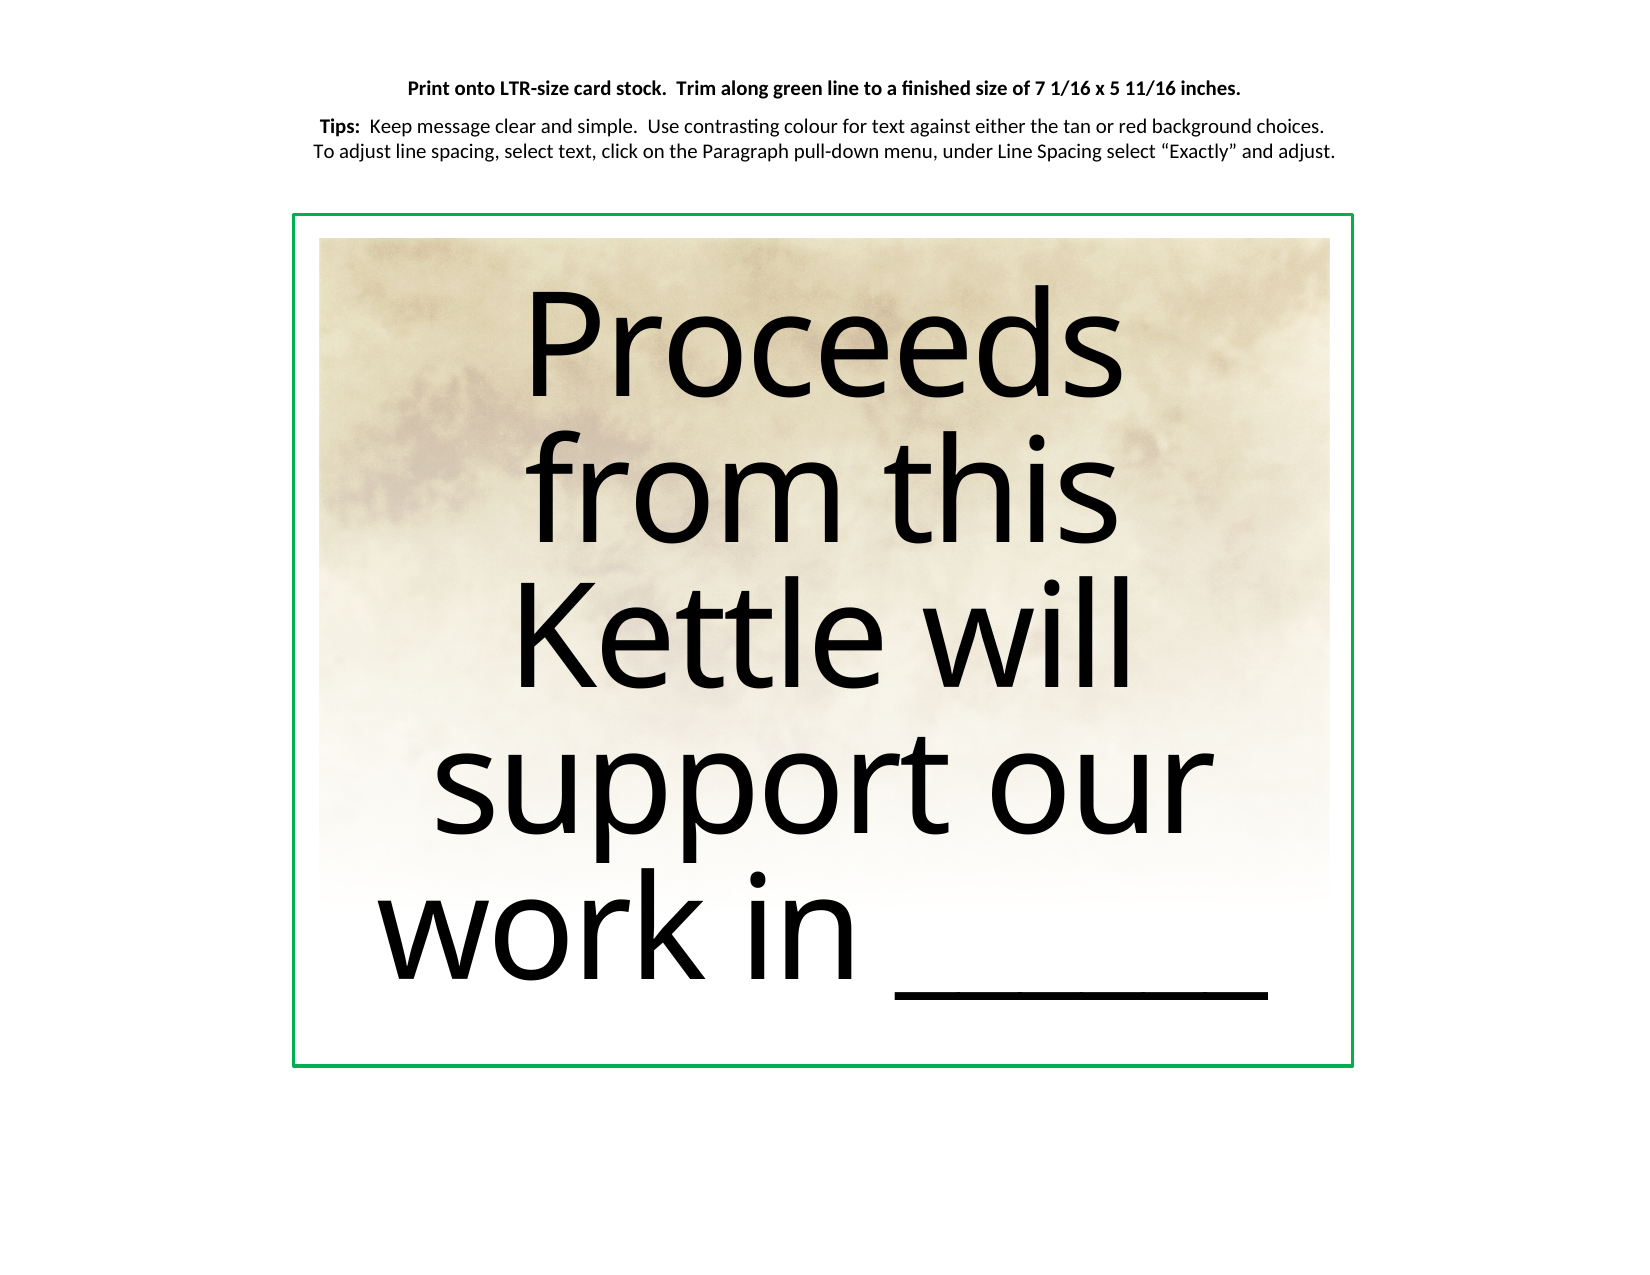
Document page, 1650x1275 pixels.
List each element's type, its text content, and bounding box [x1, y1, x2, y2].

picture [314, 238, 1333, 1028]
text Print onto LTR-size card stock. Trim along green line to a finished size of 7 1/16 x 5 11/16 inches. [75, 75, 1575, 100]
text Tips: Keep message clear and simple. Use contrasting colour for text against either the tan or red background choices. To adjust line spacing, select text, click on the Paragraph pull-down menu, under Line Spacing select “Exactly” and adjust. [75, 113, 1575, 164]
